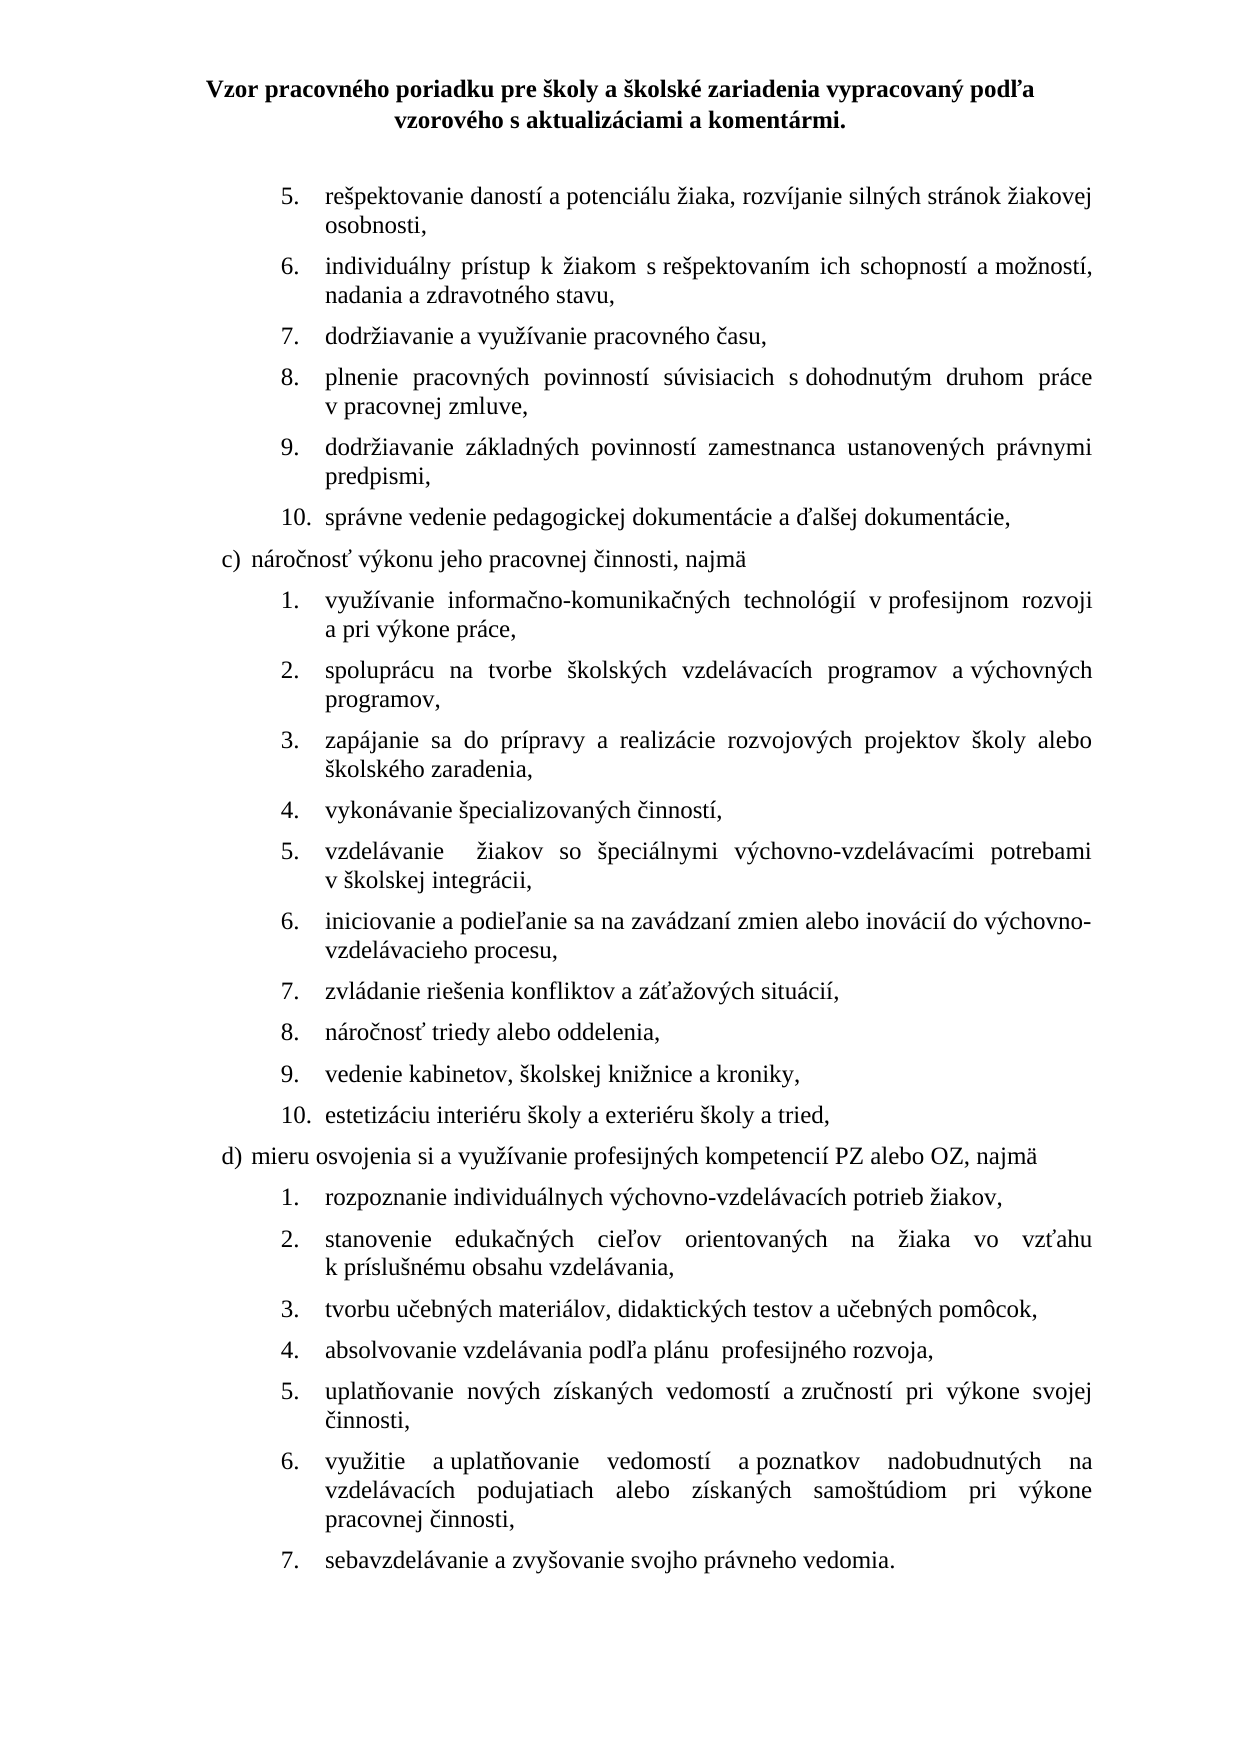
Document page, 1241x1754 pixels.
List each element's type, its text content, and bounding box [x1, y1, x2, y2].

list sebavzdelávanie a zvyšovanie svojho právneho vedomia. [281, 1545, 1093, 1574]
list rozpoznanie individuálnych výchovno-vzdelávacích potrieb žiakov, [281, 1182, 1093, 1211]
list iniciovanie a podieľanie sa na zavádzaní zmien alebo inovácií do výchovno-vzdelávacieho procesu, [281, 906, 1093, 964]
list zvládanie riešenia konfliktov a záťažových situácií, [281, 976, 1093, 1005]
list náročnosť triedy alebo oddelenia, [281, 1017, 1093, 1046]
list vzdelávanie žiakov so špeciálnymi výchovno-vzdelávacími potrebami v školskej integrácii, [281, 836, 1093, 894]
list estetizáciu interiéru školy a exteriéru školy a tried, [281, 1100, 1093, 1129]
list rešpektovanie daností a potenciálu žiaka, rozvíjanie silných stránok žiakovej osobnosti, [281, 181, 1093, 239]
list správne vedenie pedagogickej dokumentácie a ďalšej dokumentácie, [281, 502, 1093, 531]
list vykonávanie špecializovaných činností, [281, 795, 1093, 824]
list využívanie informačno-komunikačných technológií v profesijnom rozvoji a pri výkone práce, [281, 585, 1093, 642]
list spoluprácu na tvorbe školských vzdelávacích programov a výchovných programov, [281, 655, 1093, 712]
list vedenie kabinetov, školskej knižnice a kroniky, [281, 1059, 1093, 1087]
list dodržiavanie základných povinností zamestnanca ustanovených právnymi predpismi, [281, 432, 1093, 490]
list uplatňovanie nových získaných vedomostí a zručností pri výkone svojej činnosti, [281, 1376, 1093, 1434]
list využitie a uplatňovanie vedomostí a poznatkov nadobudnutých na vzdelávacích podujatiach alebo získaných samoštúdiom pri výkone pracovnej činnosti, [281, 1446, 1093, 1532]
list dodržiavanie a využívanie pracovného času, [281, 321, 1093, 350]
list absolvovanie vzdelávania podľa plánu profesijného rozvoja, [281, 1335, 1093, 1364]
list tvorbu učebných materiálov, didaktických testov a učebných pomôcok, [281, 1294, 1093, 1322]
list plnenie pracovných povinností súvisiacich s dohodnutým druhom práce v pracovnej zmluve, [281, 362, 1093, 420]
list náročnosť výkonu jeho pracovnej činnosti, najmä [221, 544, 1093, 572]
list stanovenie edukačných cieľov orientovaných na žiaka vo vzťahu k príslušnému obsahu vzdelávania, [281, 1224, 1093, 1281]
list mieru osvojenia si a využívanie profesijných kompetencií PZ alebo OZ, najmä [221, 1141, 1093, 1170]
list zapájanie sa do prípravy a realizácie rozvojových projektov školy alebo školského zaradenia, [281, 725, 1093, 782]
list individuálny prístup k žiakom s rešpektovaním ich schopností a možností, nadania a zdravotného stavu, [281, 251, 1093, 309]
